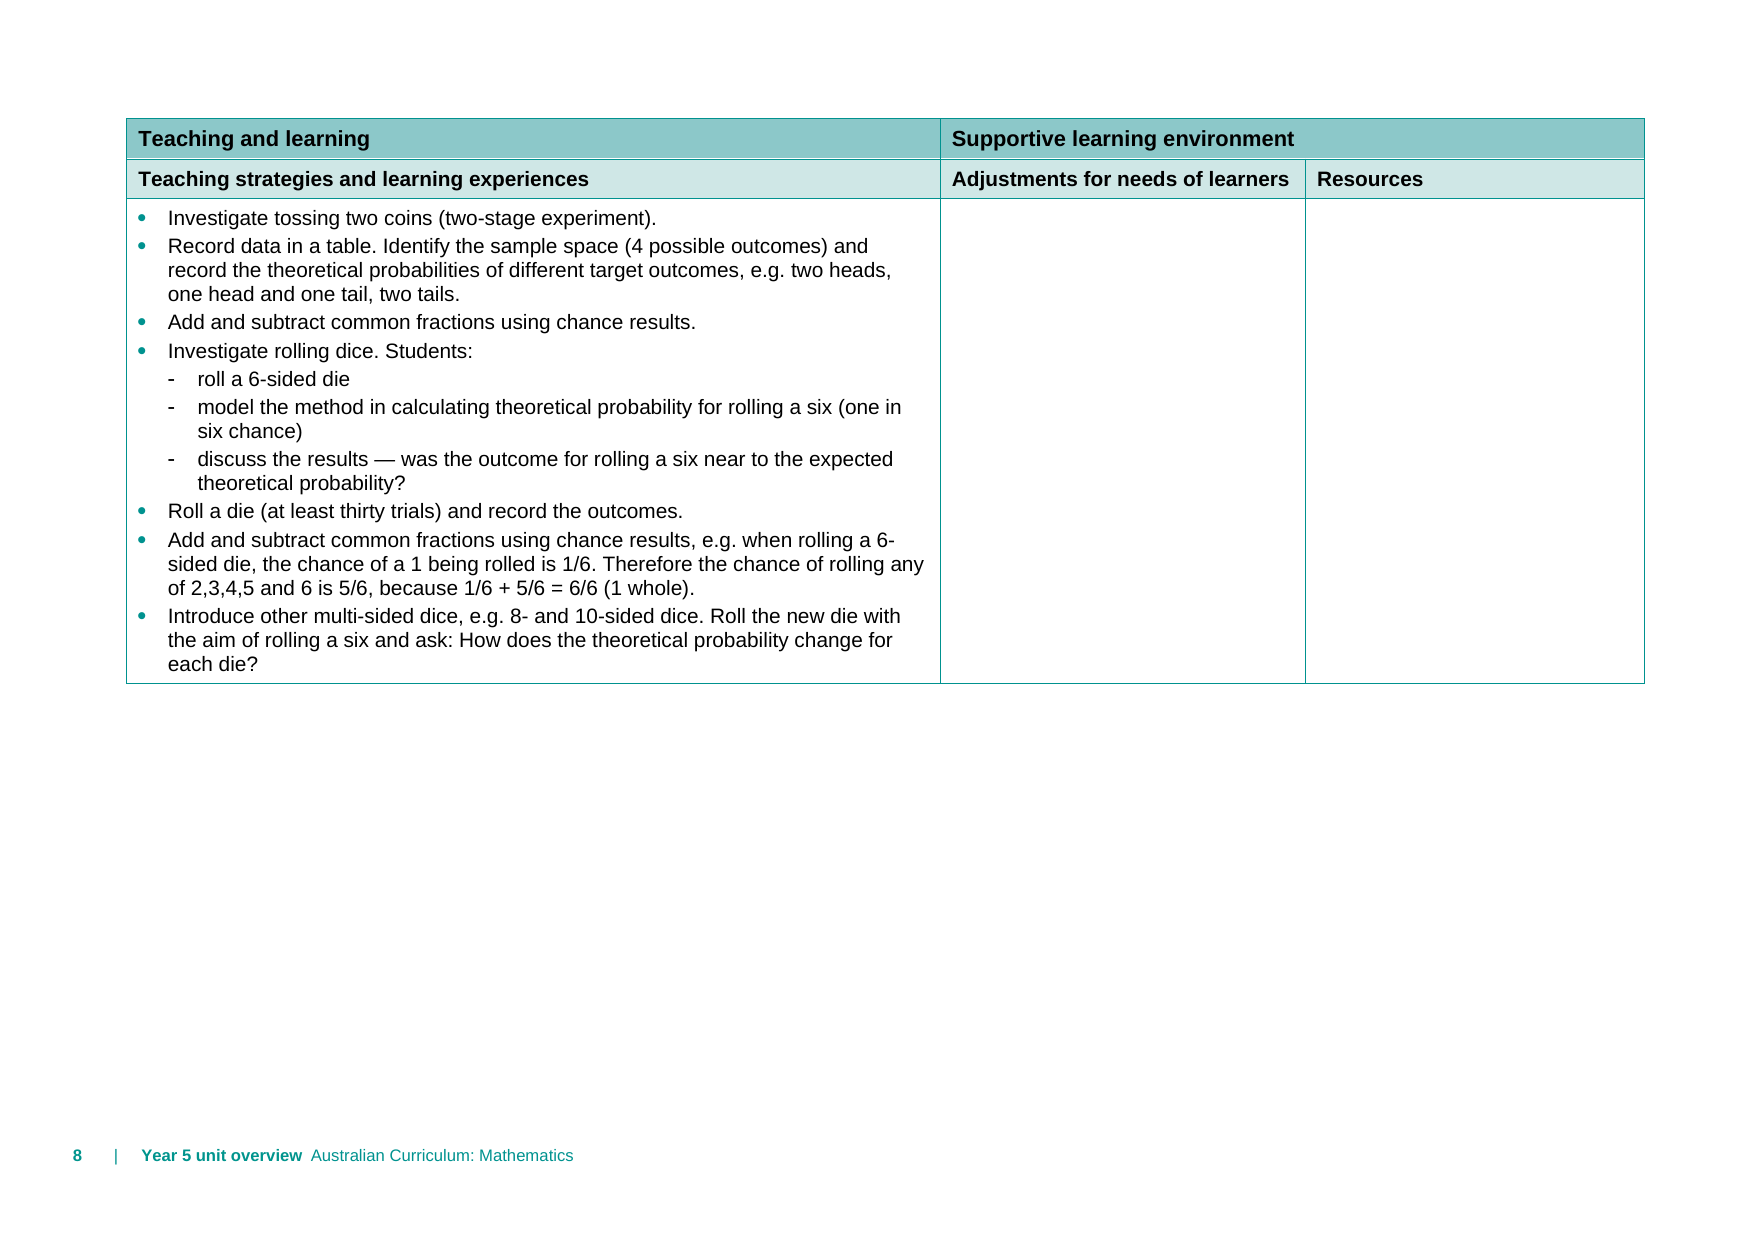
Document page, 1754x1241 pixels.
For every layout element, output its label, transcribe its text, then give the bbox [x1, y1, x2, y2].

table_header Teaching and learning [127, 119, 940, 158]
table_cell Teaching strategies and learning experiences [127, 160, 940, 198]
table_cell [941, 199, 1305, 683]
table_header Supportive learning environment [941, 119, 1644, 158]
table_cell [1306, 199, 1644, 683]
table_cell Adjustments for needs of learners [941, 160, 1305, 198]
table_cell Resources [1306, 160, 1644, 198]
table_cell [127, 199, 940, 683]
